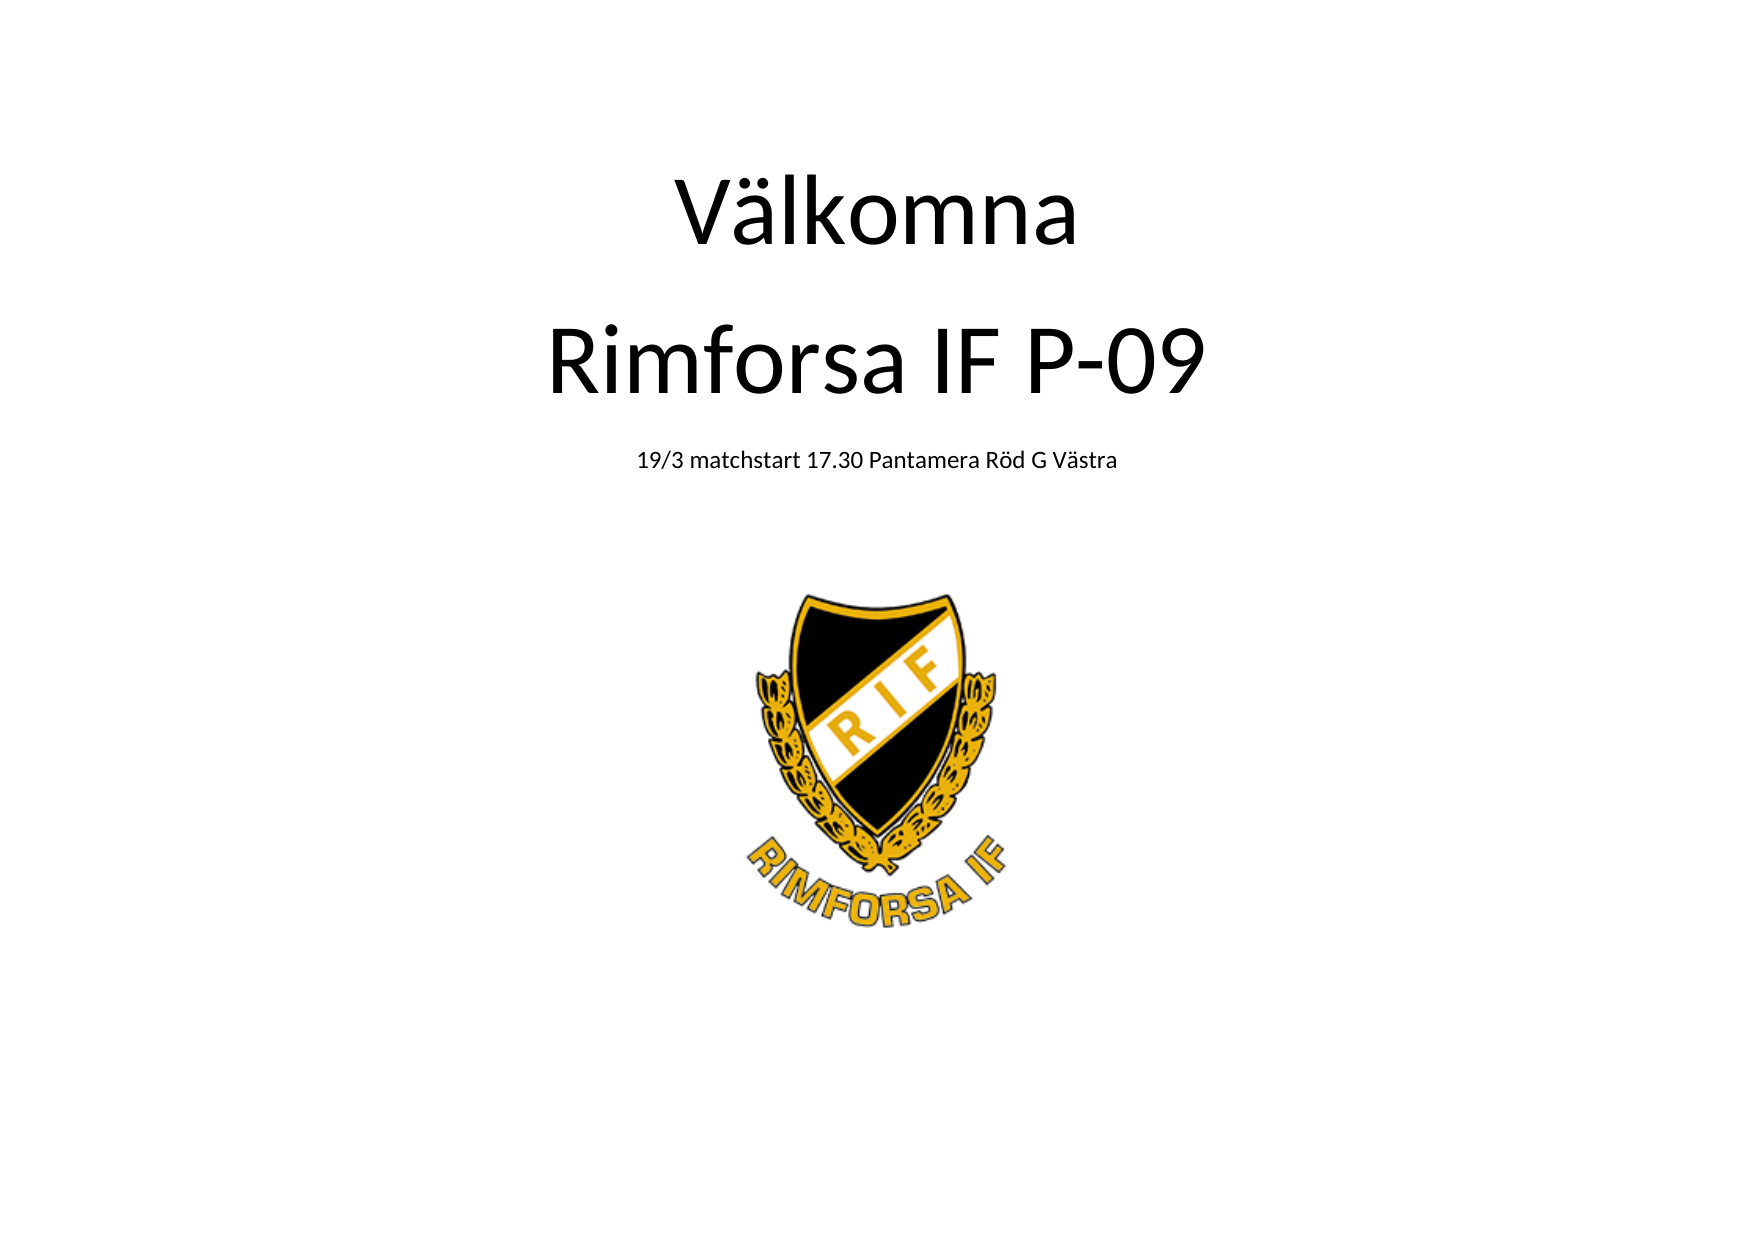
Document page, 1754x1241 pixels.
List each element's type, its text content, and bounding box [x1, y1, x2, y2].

text Välkomna [148, 148, 1606, 270]
picture [720, 593, 1034, 931]
text Rimforsa IF P-09 [148, 296, 1606, 418]
text 19/3 matchstart 17.30 Pantamera Röd G Västra [148, 444, 1606, 475]
